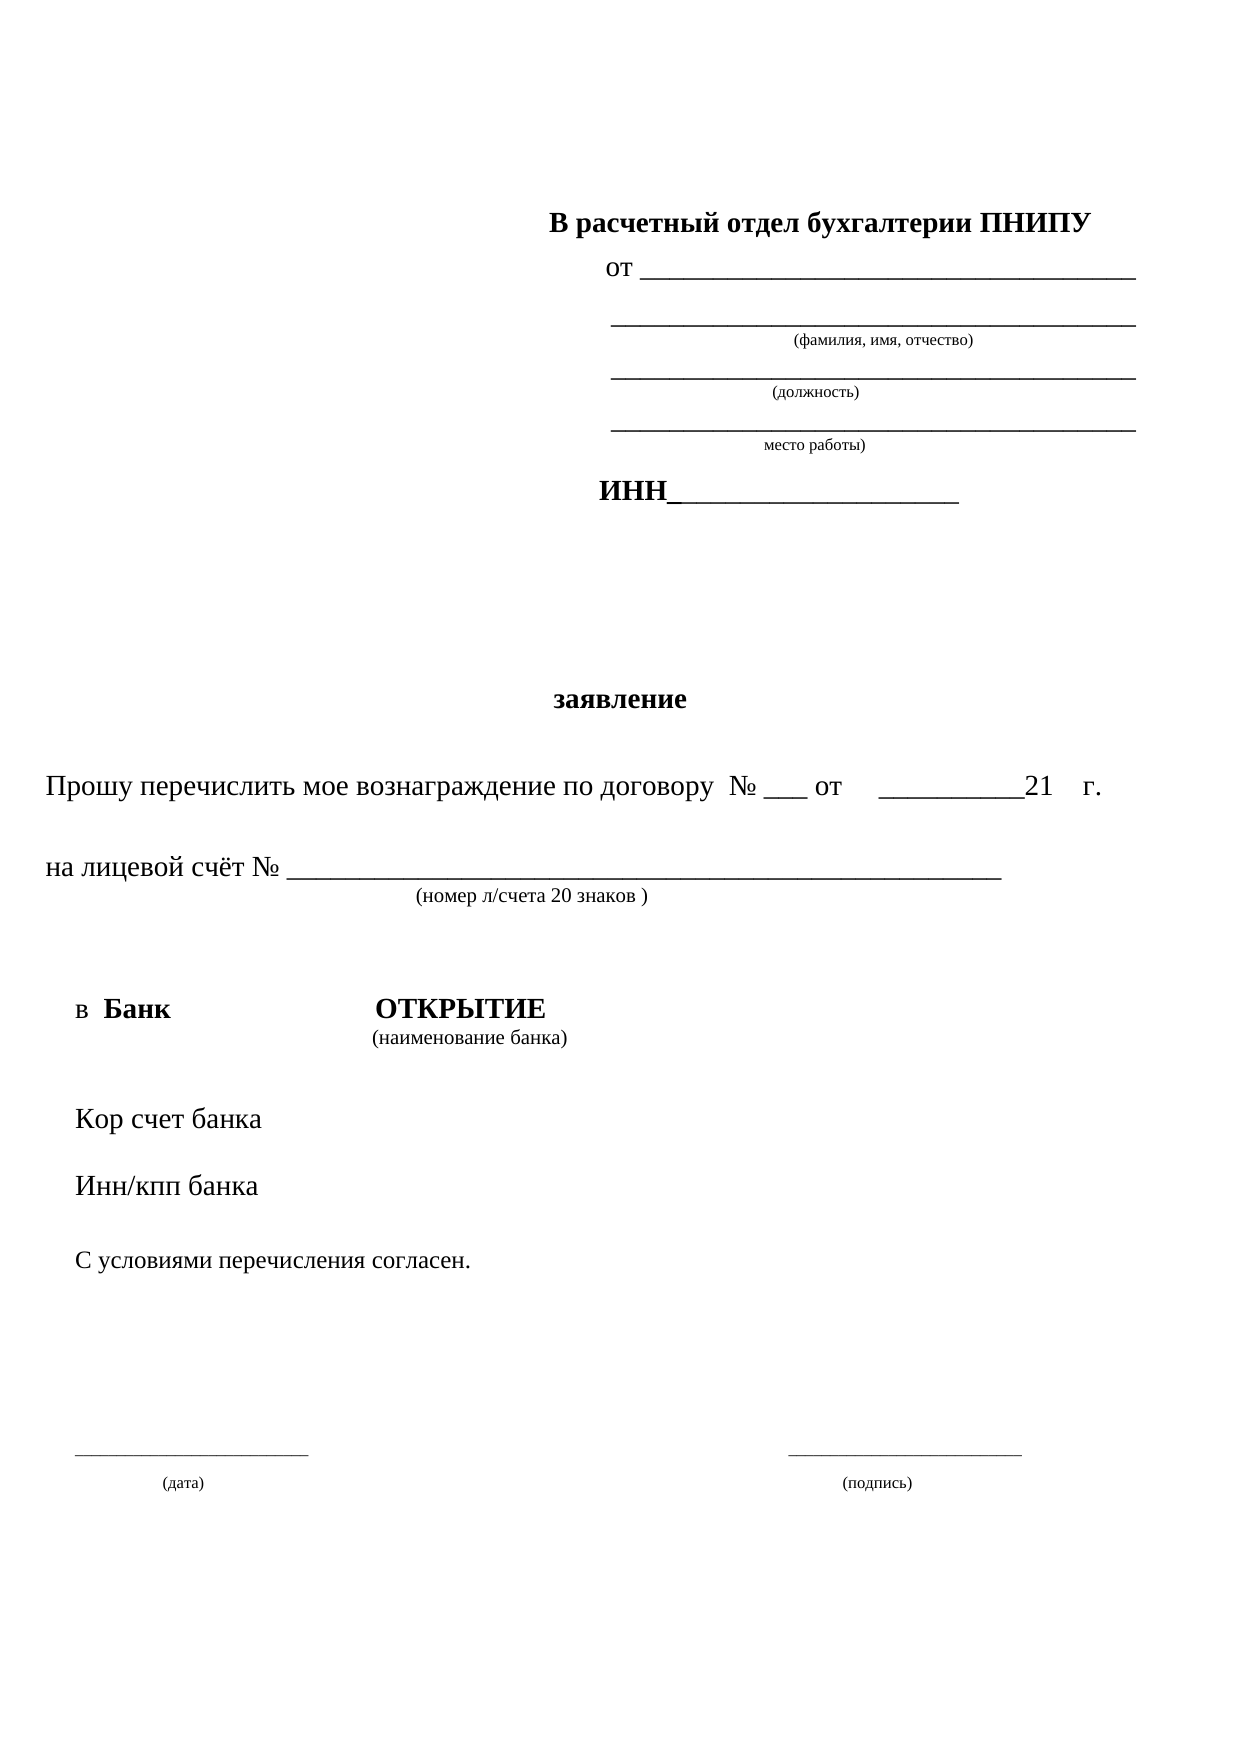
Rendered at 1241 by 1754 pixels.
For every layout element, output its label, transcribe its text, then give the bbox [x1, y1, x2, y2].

text Прошу перечислить мое вознаграждение по договору № ___ от __________21 г. [45, 768, 1195, 802]
text место работы) [75, 435, 959, 454]
text Кор счет банка [75, 1101, 1165, 1135]
text заявление [75, 681, 1165, 714]
text Инн/кпп банка [75, 1168, 1165, 1202]
text (фамилия, имя, отчество) [75, 329, 973, 349]
text ____________________________________ [75, 349, 1136, 382]
text ИНН____________________ [75, 473, 959, 507]
table_header ____________________________ [577, 1439, 1090, 1473]
text от __________________________________ [75, 249, 1136, 283]
table_cell (подпись) [577, 1473, 1090, 1506]
text ____________________________________ [75, 401, 1136, 435]
text в Банк ОТКРЫТИЕ [75, 991, 1165, 1024]
text (номер л/счета 20 знаков ) [75, 883, 1165, 907]
table_header ____________________________ [64, 1439, 577, 1473]
text (наименование банка) [75, 1024, 1165, 1049]
text ____________________________________ [75, 296, 1136, 329]
text на лицевой счёт № _________________________________________________ [45, 849, 1195, 883]
text (должность) [75, 382, 944, 401]
text С условиями перечисления согласен. [75, 1245, 1165, 1274]
table_cell (дата) [64, 1473, 577, 1506]
text В расчетный отдел бухгалтерии ПНИПУ [75, 206, 1092, 239]
